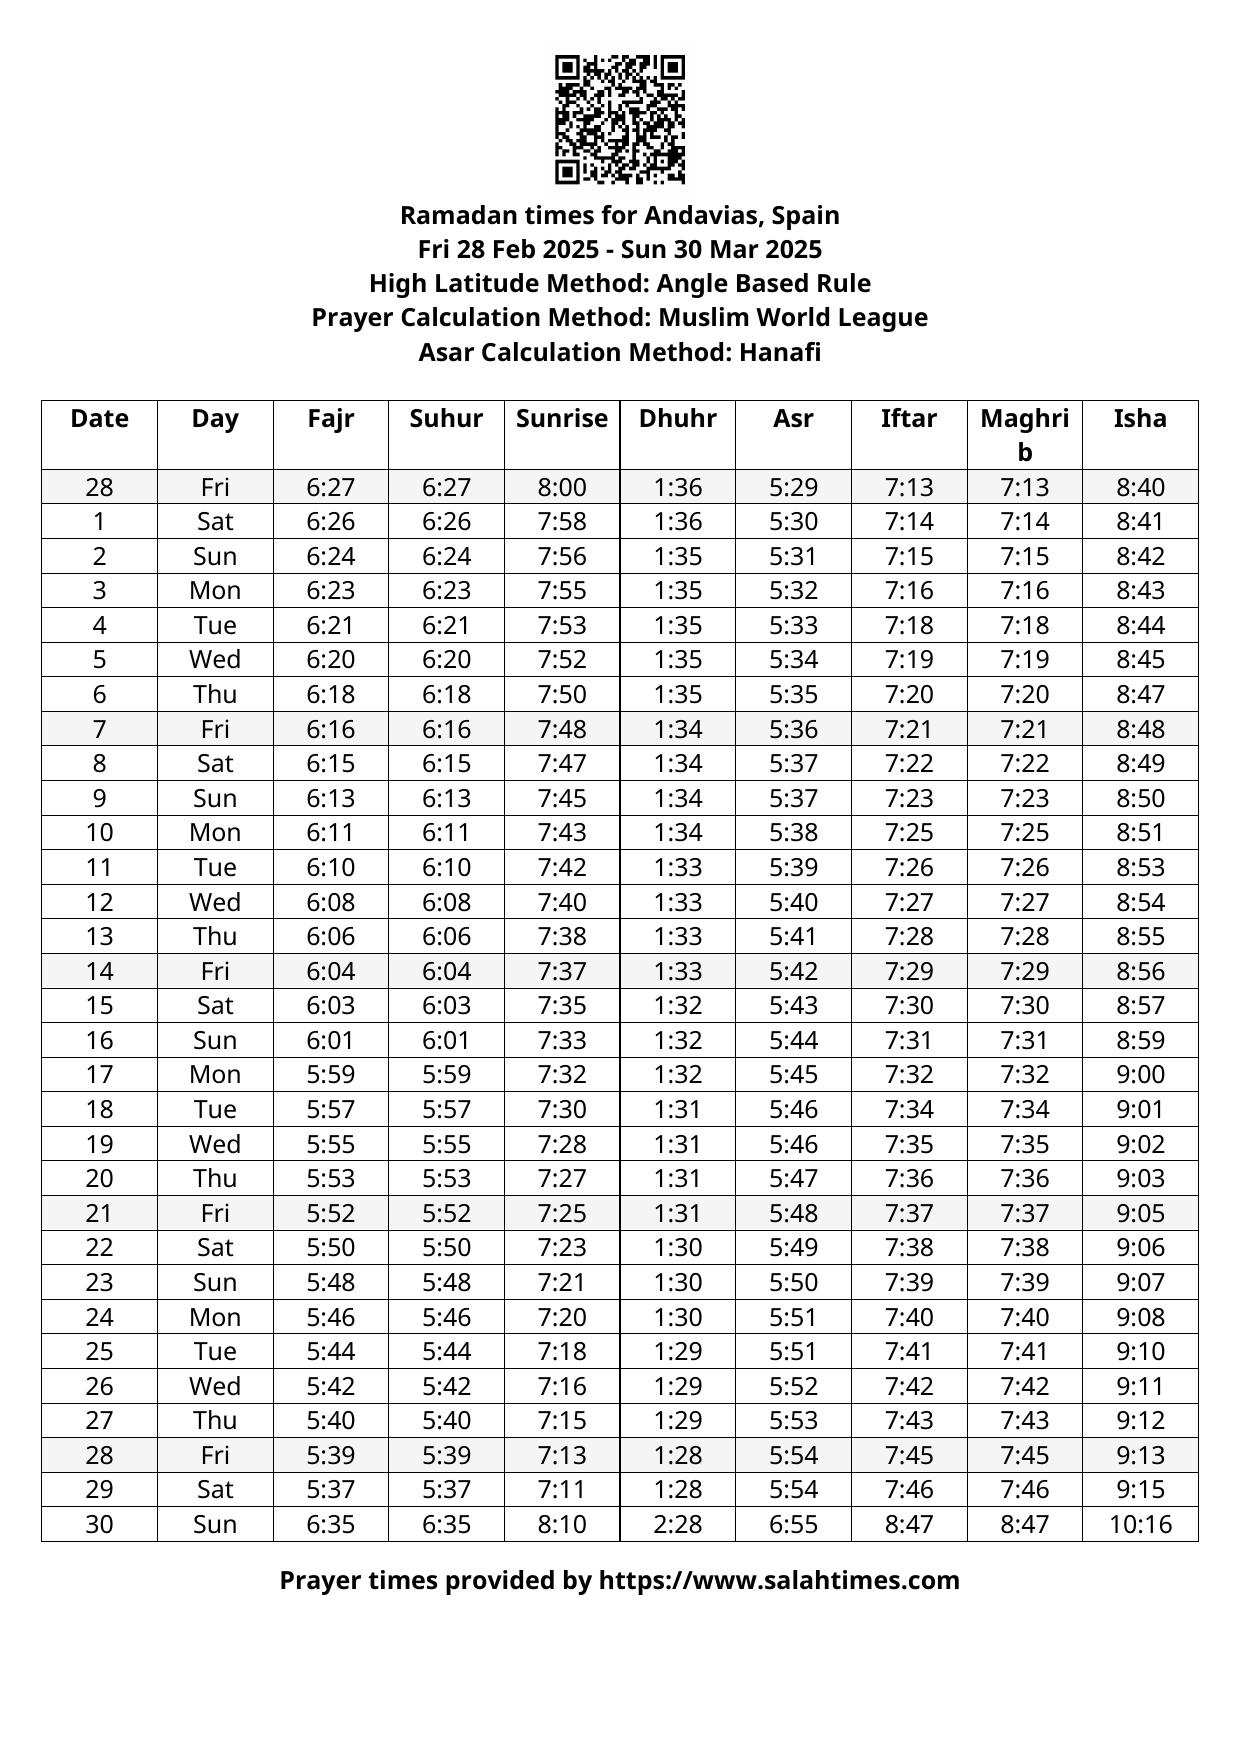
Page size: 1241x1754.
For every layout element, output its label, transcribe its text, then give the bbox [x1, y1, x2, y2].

table_cell 7:53 [505, 608, 619, 642]
table_cell 5:46 [736, 1127, 851, 1160]
table_cell 6:21 [389, 608, 504, 642]
table_cell 7:32 [505, 1058, 619, 1091]
table_cell 5:53 [274, 1161, 388, 1195]
table_cell 7:19 [852, 643, 967, 676]
table_cell 6:18 [274, 677, 388, 711]
table_cell 30 [42, 1507, 157, 1541]
table_cell 6:13 [274, 781, 388, 814]
table_cell 5:50 [736, 1265, 851, 1299]
table_cell 9:12 [1083, 1404, 1198, 1437]
table_cell 21 [42, 1196, 157, 1229]
picture [542, 41, 699, 198]
table_cell 6:20 [274, 643, 388, 676]
table_cell 7 [42, 712, 157, 745]
table_cell 28 [42, 470, 157, 503]
table_cell 8:47 [852, 1507, 967, 1541]
table_cell Sun [158, 1023, 273, 1057]
table_cell 5:48 [736, 1196, 851, 1229]
table_cell 9:13 [1083, 1438, 1198, 1472]
table_cell Sat [158, 1231, 273, 1264]
table_cell 7:43 [968, 1404, 1082, 1437]
table_cell 5:50 [389, 1231, 504, 1264]
table_cell Fri [158, 954, 273, 987]
table_cell 5:44 [389, 1334, 504, 1368]
table_cell 1:33 [621, 885, 735, 918]
table_cell 5:39 [274, 1438, 388, 1472]
table_cell 1:29 [621, 1404, 735, 1437]
table_cell 1:30 [621, 1231, 735, 1264]
table_cell 1:32 [621, 1023, 735, 1057]
table_cell 9:02 [1083, 1127, 1198, 1160]
table_cell 6:21 [274, 608, 388, 642]
table_cell Sun [158, 1265, 273, 1299]
table_cell 7:34 [968, 1092, 1082, 1126]
table_cell 7:52 [505, 643, 619, 676]
table_cell 1:30 [621, 1300, 735, 1333]
table_cell 7:27 [968, 885, 1082, 918]
table_cell 5:47 [736, 1161, 851, 1195]
table_cell 15 [42, 989, 157, 1022]
table_cell 7:22 [852, 746, 967, 780]
table_cell 3 [42, 574, 157, 607]
table_cell 8:42 [1083, 539, 1198, 572]
table_cell 7:20 [505, 1300, 619, 1333]
table_cell 5:57 [389, 1092, 504, 1126]
table_header Iftar [852, 401, 967, 469]
table_cell 7:27 [852, 885, 967, 918]
table_cell 1:28 [621, 1438, 735, 1472]
table_cell 7:39 [852, 1265, 967, 1299]
table_cell 7:22 [968, 746, 1082, 780]
table_cell 6:03 [389, 989, 504, 1022]
table_cell Thu [158, 677, 273, 711]
table_cell 7:30 [968, 989, 1082, 1022]
table_cell 5:51 [736, 1334, 851, 1368]
table_cell 9:11 [1083, 1369, 1198, 1402]
table_cell 5:37 [736, 746, 851, 780]
table_cell Sat [158, 746, 273, 780]
table_cell 6:04 [274, 954, 388, 987]
table_cell 7:28 [505, 1127, 619, 1160]
table_cell 5:38 [736, 816, 851, 849]
table_cell 8:41 [1083, 504, 1198, 538]
table_cell Fri [158, 1438, 273, 1472]
table_cell 7:15 [505, 1404, 619, 1437]
table_header Isha [1083, 401, 1198, 469]
table_cell 5:32 [736, 574, 851, 607]
table_cell 6:10 [389, 850, 504, 884]
table_cell 9:08 [1083, 1300, 1198, 1333]
table_cell 5 [42, 643, 157, 676]
table_cell 6:11 [274, 816, 388, 849]
table_cell 8:44 [1083, 608, 1198, 642]
table_cell 6:16 [274, 712, 388, 745]
table_cell 1:32 [621, 989, 735, 1022]
table_cell 1:33 [621, 919, 735, 953]
table_header Day [158, 401, 273, 469]
table_cell 19 [42, 1127, 157, 1160]
table_cell 27 [42, 1404, 157, 1437]
table_cell 5:39 [389, 1438, 504, 1472]
table_cell 5:53 [389, 1161, 504, 1195]
table_cell Thu [158, 919, 273, 953]
table_cell 8:48 [1083, 712, 1198, 745]
table_cell 7:48 [505, 712, 619, 745]
table_cell 7:21 [505, 1265, 619, 1299]
table_cell 1 [42, 504, 157, 538]
table_cell 6:23 [389, 574, 504, 607]
table_cell 8:49 [1083, 746, 1198, 780]
table_cell 7:41 [968, 1334, 1082, 1368]
table_cell 8:56 [1083, 954, 1198, 987]
table_cell 7:18 [968, 608, 1082, 642]
table_cell 1:31 [621, 1127, 735, 1160]
table_cell 7:39 [968, 1265, 1082, 1299]
table_cell 7:42 [968, 1369, 1082, 1402]
table_cell 7:58 [505, 504, 619, 538]
table_cell 6:27 [389, 470, 504, 503]
table_cell 5:36 [736, 712, 851, 745]
table_cell 7:46 [968, 1473, 1082, 1506]
table_cell 11 [42, 850, 157, 884]
table_cell 8:47 [968, 1507, 1082, 1541]
table_header Date [42, 401, 157, 469]
table_cell 7:56 [505, 539, 619, 572]
table_cell 7:43 [852, 1404, 967, 1437]
table_cell 1:28 [621, 1473, 735, 1506]
table_cell 6:16 [389, 712, 504, 745]
table_cell 25 [42, 1334, 157, 1368]
table_cell 2:28 [621, 1507, 735, 1541]
table_cell 5:42 [274, 1369, 388, 1402]
table_cell 5:43 [736, 989, 851, 1022]
table_cell 5:40 [274, 1404, 388, 1437]
table_cell 7:16 [852, 574, 967, 607]
table_cell 7:18 [505, 1334, 619, 1368]
table_cell 5:41 [736, 919, 851, 953]
table_cell 7:27 [505, 1161, 619, 1195]
table_cell 6:23 [274, 574, 388, 607]
table_cell 7:42 [852, 1369, 967, 1402]
table_cell 6:01 [274, 1023, 388, 1057]
table_cell 6:24 [274, 539, 388, 572]
table_cell 1:31 [621, 1196, 735, 1229]
table_cell 5:44 [274, 1334, 388, 1368]
text Ramadan times for Andavias, Spain [42, 198, 1198, 232]
table_header Suhur [389, 401, 504, 469]
table_cell 7:23 [852, 781, 967, 814]
table_cell 8:54 [1083, 885, 1198, 918]
table_cell 8:55 [1083, 919, 1198, 953]
table_cell 7:37 [852, 1196, 967, 1229]
table_cell 5:48 [389, 1265, 504, 1299]
table_header Dhuhr [621, 401, 735, 469]
table_cell 7:46 [852, 1473, 967, 1506]
table_cell 7:33 [505, 1023, 619, 1057]
table_cell 7:31 [968, 1023, 1082, 1057]
table_cell Wed [158, 885, 273, 918]
table_cell 5:49 [736, 1231, 851, 1264]
table_cell 1:29 [621, 1334, 735, 1368]
table_cell 7:23 [505, 1231, 619, 1264]
table_cell Tue [158, 1092, 273, 1126]
table_cell 6:08 [274, 885, 388, 918]
table_cell 1:31 [621, 1161, 735, 1195]
table_cell 1:35 [621, 574, 735, 607]
table_cell 9 [42, 781, 157, 814]
text Prayer Calculation Method: Muslim World League [42, 300, 1198, 334]
table_cell 5:33 [736, 608, 851, 642]
table_cell 14 [42, 954, 157, 987]
table_cell 7:50 [505, 677, 619, 711]
table_cell 16 [42, 1023, 157, 1057]
table_cell 7:13 [505, 1438, 619, 1472]
table_cell 7:30 [852, 989, 967, 1022]
table_cell 5:35 [736, 677, 851, 711]
table_cell Wed [158, 1127, 273, 1160]
table_cell 7:36 [852, 1161, 967, 1195]
table_cell 5:30 [736, 504, 851, 538]
table_cell 5:57 [274, 1092, 388, 1126]
text Fri 28 Feb 2025 - Sun 30 Mar 2025 [42, 232, 1198, 266]
table_cell 8:47 [1083, 677, 1198, 711]
table_cell 1:35 [621, 608, 735, 642]
table_cell Sun [158, 781, 273, 814]
table_cell Wed [158, 1369, 273, 1402]
table_cell 5:44 [736, 1023, 851, 1057]
table_cell 7:26 [968, 850, 1082, 884]
table_cell 7:18 [852, 608, 967, 642]
table_cell 6:04 [389, 954, 504, 987]
table_cell 1:34 [621, 712, 735, 745]
table_cell Fri [158, 1196, 273, 1229]
table_cell Sat [158, 504, 273, 538]
table_cell Wed [158, 643, 273, 676]
table_cell 7:42 [505, 850, 619, 884]
table_cell 7:43 [505, 816, 619, 849]
table_cell 7:14 [852, 504, 967, 538]
table_header Asr [736, 401, 851, 469]
table_cell 7:40 [505, 885, 619, 918]
table_cell 28 [42, 1438, 157, 1472]
table_cell 5:34 [736, 643, 851, 676]
table_cell 5:59 [274, 1058, 388, 1091]
table_cell 7:41 [852, 1334, 967, 1368]
table_header Fajr [274, 401, 388, 469]
table_cell 5:50 [274, 1231, 388, 1264]
table_cell 4 [42, 608, 157, 642]
table_cell 17 [42, 1058, 157, 1091]
table_cell 7:45 [968, 1438, 1082, 1472]
text High Latitude Method: Angle Based Rule [42, 266, 1198, 300]
table_cell 8:45 [1083, 643, 1198, 676]
table_cell 5:46 [389, 1300, 504, 1333]
table_cell 6:03 [274, 989, 388, 1022]
table_cell 6:27 [274, 470, 388, 503]
table_cell 7:35 [852, 1127, 967, 1160]
text Asar Calculation Method: Hanafi [42, 334, 1198, 368]
table_cell Sun [158, 1507, 273, 1541]
table_cell 7:47 [505, 746, 619, 780]
table_cell 7:34 [852, 1092, 967, 1126]
table_cell 8:43 [1083, 574, 1198, 607]
table_cell 6:06 [274, 919, 388, 953]
table_cell 7:15 [852, 539, 967, 572]
table_cell 9:01 [1083, 1092, 1198, 1126]
table_cell 7:37 [505, 954, 619, 987]
table_cell 9:05 [1083, 1196, 1198, 1229]
table_cell Mon [158, 816, 273, 849]
table_cell 5:29 [736, 470, 851, 503]
table_cell Sat [158, 989, 273, 1022]
table_cell 7:38 [852, 1231, 967, 1264]
table_cell Fri [158, 712, 273, 745]
table_cell 7:32 [968, 1058, 1082, 1091]
table_cell 6:18 [389, 677, 504, 711]
table_cell 9:10 [1083, 1334, 1198, 1368]
table_cell Tue [158, 608, 273, 642]
table_cell 8 [42, 746, 157, 780]
table_cell 7:26 [852, 850, 967, 884]
table_cell 1:34 [621, 781, 735, 814]
table_cell 6:08 [389, 885, 504, 918]
table_cell 7:36 [968, 1161, 1082, 1195]
table_cell 8:50 [1083, 781, 1198, 814]
table_cell 7:38 [505, 919, 619, 953]
table_cell 5:55 [389, 1127, 504, 1160]
table_cell 9:06 [1083, 1231, 1198, 1264]
table_cell Mon [158, 574, 273, 607]
table_cell 6:01 [389, 1023, 504, 1057]
table_cell 7:40 [852, 1300, 967, 1333]
table_cell 5:55 [274, 1127, 388, 1160]
table_cell 5:48 [274, 1265, 388, 1299]
table_cell 6:26 [274, 504, 388, 538]
table_cell 1:31 [621, 1092, 735, 1126]
table_cell 29 [42, 1473, 157, 1506]
table_cell 7:16 [505, 1369, 619, 1402]
table_cell 6:26 [389, 504, 504, 538]
table_cell 7:20 [968, 677, 1082, 711]
table_cell 5:51 [736, 1300, 851, 1333]
table_cell 7:29 [968, 954, 1082, 987]
table_cell 7:45 [852, 1438, 967, 1472]
text Prayer times provided by https://www.salahtimes.com [42, 1563, 1198, 1597]
table_cell 5:52 [389, 1196, 504, 1229]
table_cell 9:00 [1083, 1058, 1198, 1091]
table_cell Mon [158, 1058, 273, 1091]
table_cell 5:37 [274, 1473, 388, 1506]
table_cell 5:31 [736, 539, 851, 572]
table_cell 6 [42, 677, 157, 711]
table_cell 5:46 [274, 1300, 388, 1333]
table_cell 5:37 [389, 1473, 504, 1506]
table_cell 1:35 [621, 539, 735, 572]
table_cell 5:42 [389, 1369, 504, 1402]
table_cell 1:30 [621, 1265, 735, 1299]
table_cell 7:45 [505, 781, 619, 814]
table_cell Sun [158, 539, 273, 572]
table_cell 10 [42, 816, 157, 849]
table_cell 6:55 [736, 1507, 851, 1541]
table_cell Mon [158, 1300, 273, 1333]
table_cell 6:15 [389, 746, 504, 780]
table_cell 24 [42, 1300, 157, 1333]
table_cell 7:28 [968, 919, 1082, 953]
table_cell 1:34 [621, 746, 735, 780]
table_cell 22 [42, 1231, 157, 1264]
table_cell 5:39 [736, 850, 851, 884]
table_cell 6:13 [389, 781, 504, 814]
table_cell 7:40 [968, 1300, 1082, 1333]
table_cell 5:42 [736, 954, 851, 987]
table_cell 26 [42, 1369, 157, 1402]
table_cell 10:16 [1083, 1507, 1198, 1541]
table_cell 7:25 [852, 816, 967, 849]
table_cell 5:40 [389, 1404, 504, 1437]
table_cell 7:11 [505, 1473, 619, 1506]
table_cell 5:54 [736, 1438, 851, 1472]
table_cell 1:35 [621, 677, 735, 711]
table_cell 9:03 [1083, 1161, 1198, 1195]
table_cell 5:54 [736, 1473, 851, 1506]
table_cell 7:20 [852, 677, 967, 711]
table_cell 1:29 [621, 1369, 735, 1402]
table_cell 6:15 [274, 746, 388, 780]
table_cell 5:52 [736, 1369, 851, 1402]
table_cell 1:36 [621, 470, 735, 503]
table_cell 7:38 [968, 1231, 1082, 1264]
table_cell 5:52 [274, 1196, 388, 1229]
table_cell 8:53 [1083, 850, 1198, 884]
table_cell 7:35 [505, 989, 619, 1022]
table_cell 8:51 [1083, 816, 1198, 849]
table_cell 9:15 [1083, 1473, 1198, 1506]
table_cell Thu [158, 1161, 273, 1195]
table_cell 7:14 [968, 504, 1082, 538]
table_cell 18 [42, 1092, 157, 1126]
table_cell 7:55 [505, 574, 619, 607]
table_cell 6:20 [389, 643, 504, 676]
table_cell 7:35 [968, 1127, 1082, 1160]
table_cell 7:31 [852, 1023, 967, 1057]
table_cell 7:23 [968, 781, 1082, 814]
table_cell Tue [158, 850, 273, 884]
table_cell Tue [158, 1334, 273, 1368]
table_cell 6:06 [389, 919, 504, 953]
table_cell Thu [158, 1404, 273, 1437]
table_cell 6:11 [389, 816, 504, 849]
table_cell 7:19 [968, 643, 1082, 676]
table_cell 1:34 [621, 816, 735, 849]
table_cell 7:21 [852, 712, 967, 745]
table_cell 5:37 [736, 781, 851, 814]
table_cell 7:30 [505, 1092, 619, 1126]
table_cell 8:10 [505, 1507, 619, 1541]
table_cell 5:59 [389, 1058, 504, 1091]
table_cell 23 [42, 1265, 157, 1299]
table_cell 7:21 [968, 712, 1082, 745]
table_cell 8:00 [505, 470, 619, 503]
table_cell 1:35 [621, 643, 735, 676]
table_cell Fri [158, 470, 273, 503]
table_cell 12 [42, 885, 157, 918]
table_cell 1:33 [621, 850, 735, 884]
table_cell 7:16 [968, 574, 1082, 607]
table_cell 7:37 [968, 1196, 1082, 1229]
table_cell 7:13 [968, 470, 1082, 503]
table_cell 5:46 [736, 1092, 851, 1126]
table_cell 5:53 [736, 1404, 851, 1437]
table_cell 1:32 [621, 1058, 735, 1091]
table_cell 1:36 [621, 504, 735, 538]
table_cell 6:35 [274, 1507, 388, 1541]
table_cell 5:40 [736, 885, 851, 918]
table_cell 7:25 [505, 1196, 619, 1229]
table_header Maghrib [968, 401, 1082, 469]
table_cell Sat [158, 1473, 273, 1506]
table_cell 7:15 [968, 539, 1082, 572]
table_cell 9:07 [1083, 1265, 1198, 1299]
table_cell 13 [42, 919, 157, 953]
table_cell 7:29 [852, 954, 967, 987]
table_cell 1:33 [621, 954, 735, 987]
table_cell 8:57 [1083, 989, 1198, 1022]
table_cell 7:13 [852, 470, 967, 503]
table_cell 7:28 [852, 919, 967, 953]
table_cell 6:24 [389, 539, 504, 572]
table_cell 20 [42, 1161, 157, 1195]
table_cell 8:59 [1083, 1023, 1198, 1057]
table_cell 8:40 [1083, 470, 1198, 503]
table_cell 5:45 [736, 1058, 851, 1091]
table_cell 6:10 [274, 850, 388, 884]
table_cell 2 [42, 539, 157, 572]
table_cell 7:25 [968, 816, 1082, 849]
table_cell 7:32 [852, 1058, 967, 1091]
table_header Sunrise [505, 401, 619, 469]
table_cell 6:35 [389, 1507, 504, 1541]
